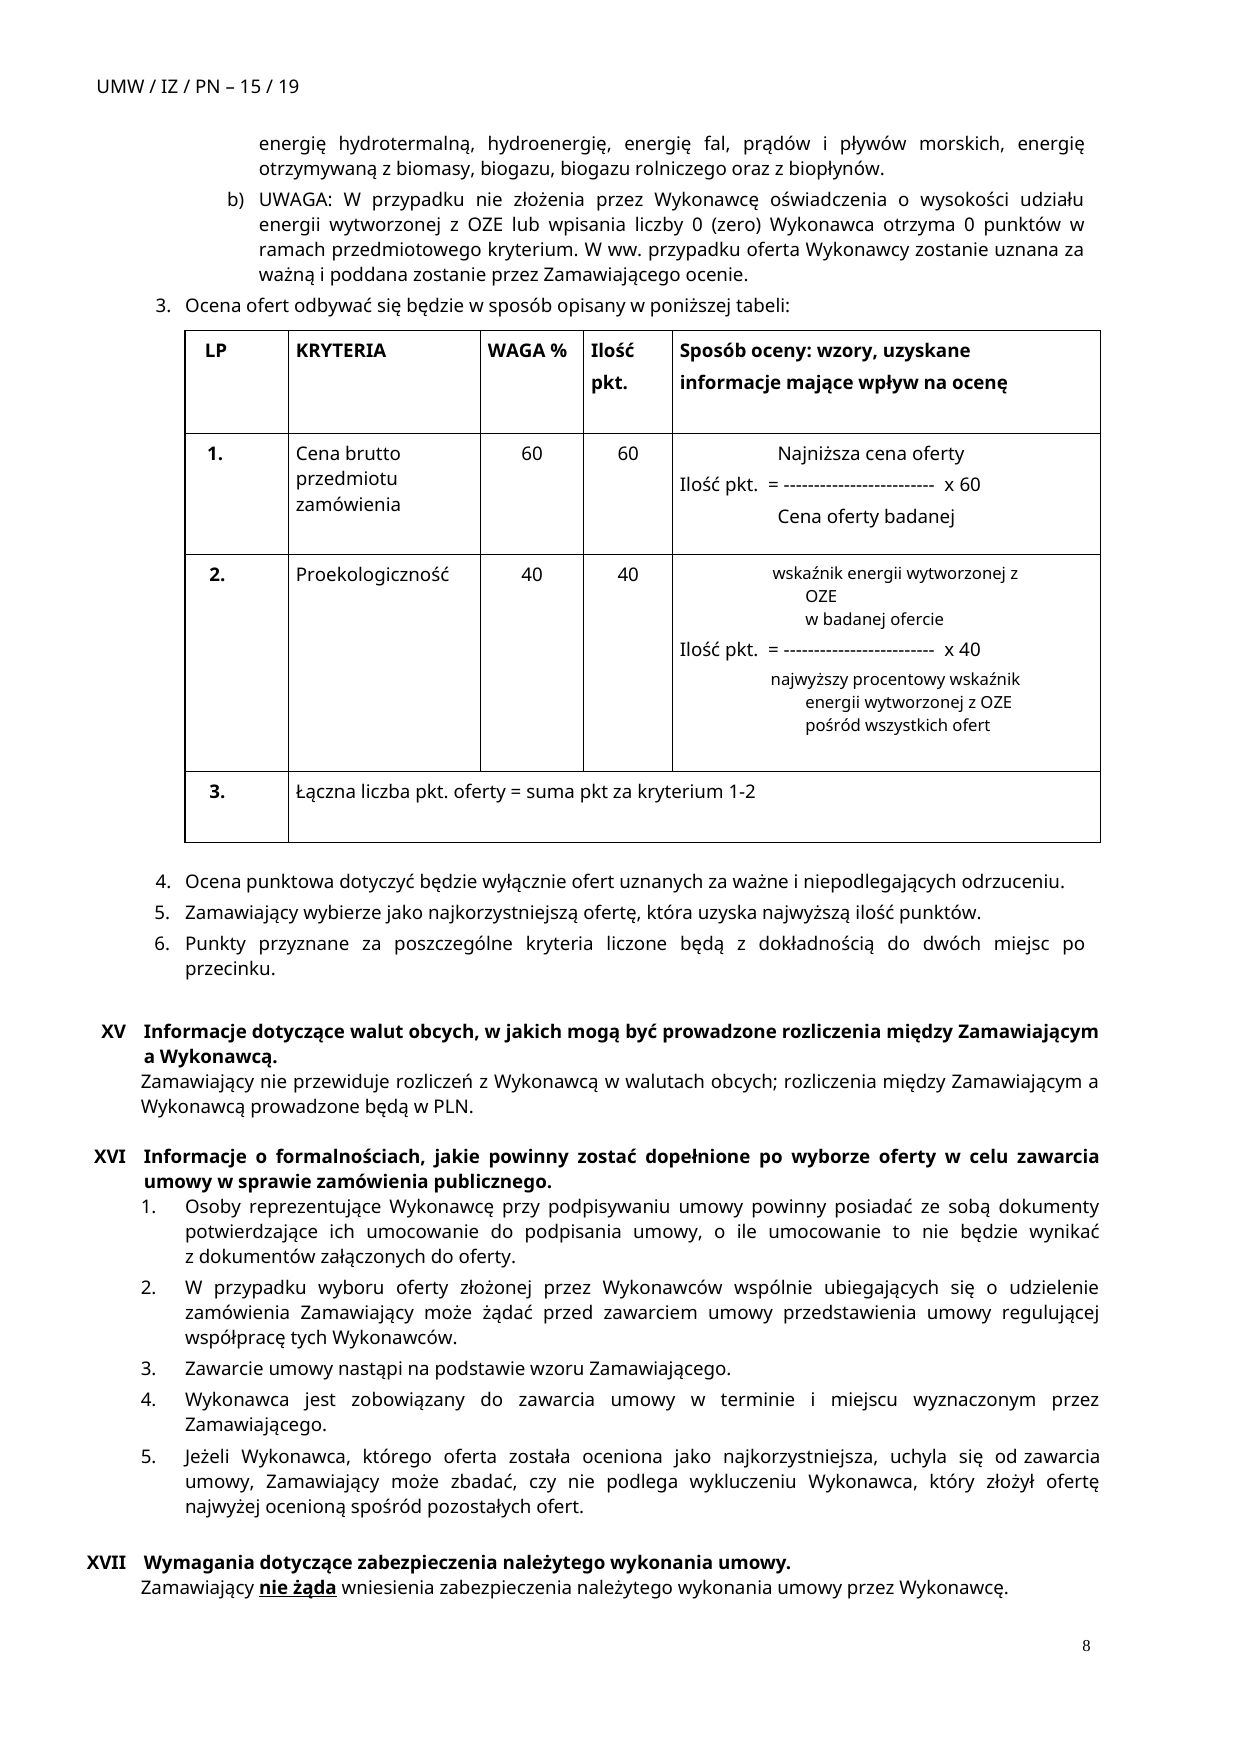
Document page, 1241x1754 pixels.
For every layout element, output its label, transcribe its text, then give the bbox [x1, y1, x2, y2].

table_cell 40 [584, 555, 672, 771]
table_cell 1. [186, 434, 288, 554]
table_cell 3. [186, 772, 288, 842]
subtitle Informacje dotyczące walut obcych, w jakich mogą być prowadzone rozliczenia między Zamawiającym a Wykonawcą. [126, 1018, 1100, 1068]
subtitle Informacje o formalnościach, jakie powinny zostać dopełnione po wyborze oferty w celu zawarcia umowy w sprawie zamówienia publicznego. [126, 1143, 1100, 1193]
list W przypadku wyboru oferty złożonej przez Wykonawców wspólnie ubiegających się o udzielenie zamówienia Zamawiający może żądać przed zawarciem umowy przedstawienia umowy regulującej współpracę tych Wykonawców. [141, 1274, 1100, 1349]
subtitle Wymagania dotyczące zabezpieczenia należytego wykonania umowy. [126, 1549, 1086, 1574]
table_cell 40 [481, 555, 583, 771]
table_cell 60 [481, 434, 583, 554]
table_cell Proekologiczność [289, 555, 480, 771]
table_cell wskaźnik energii wytworzonej z OZE w badanej ofercie Ilość pkt. = ------------------------- x 40 najwyższy procentowy wskaźnik energii wytworzonej z OZE pośród wszystkich ofert [673, 555, 1100, 771]
table_header LP [186, 331, 288, 432]
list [244, 130, 1086, 180]
table_header Sposób oceny: wzory, uzyskane informacje mające wpływ na ocenę [673, 331, 1100, 432]
table_header WAGA % [481, 331, 583, 432]
list Zawarcie umowy nastąpi na podstawie wzoru Zamawiającego. [141, 1356, 1100, 1381]
list Punkty przyznane za poszczególne kryteria liczone będą z dokładnością do dwóch miejsc po przecinku. [154, 931, 1086, 981]
list Jeżeli Wykonawca, którego oferta została oceniona jako najkorzystniejsza, uchyla się od zawarcia umowy, Zamawiający może zbadać, czy nie podlega wykluczeniu Wykonawca, który złożył ofertę najwyżej ocenioną spośród pozostałych ofert. [141, 1443, 1100, 1518]
list Osoby reprezentujące Wykonawcę przy podpisywaniu umowy powinny posiadać ze sobą dokumenty potwierdzające ich umocowanie do podpisania umowy, o ile umocowanie to nie będzie wynikać z dokumentów załączonych do oferty. [141, 1193, 1100, 1268]
list UWAGA: W przypadku nie złożenia przez Wykonawcę oświadczenia o wysokości udziału energii wytworzonej z OZE lub wpisania liczby 0 (zero) Wykonawca otrzyma 0 punktów w ramach przedmiotowego kryterium. W ww. przypadku oferta Wykonawcy zostanie uznana za ważną i poddana zostanie przez Zamawiającego ocenie. [244, 186, 1086, 286]
table_cell Cena brutto przedmiotu zamówienia [289, 434, 480, 554]
table_header Ilość pkt. [584, 331, 672, 432]
list Zamawiający wybierze jako najkorzystniejszą ofertę, która uzyska najwyższą ilość punktów. [154, 899, 1086, 924]
table_cell 60 [584, 434, 672, 554]
table_cell Łączna liczba pkt. oferty = suma pkt za kryterium 1-2 [289, 772, 1100, 842]
table_cell Najniższa cena oferty Ilość pkt. = ------------------------- x 60 Cena oferty badanej [673, 434, 1100, 554]
text Zamawiający nie żąda wniesienia zabezpieczenia należytego wykonania umowy przez Wykonawcę. [141, 1574, 1086, 1599]
list Wykonawca jest zobowiązany do zawarcia umowy w terminie i miejscu wyznaczonym przez Zamawiającego. [141, 1387, 1100, 1437]
list Ocena punktowa dotyczyć będzie wyłącznie ofert uznanych za ważne i niepodlegających odrzuceniu. [155, 868, 1090, 893]
list Ocena ofert odbywać się będzie w sposób opisany w poniższej tabeli: [155, 292, 1086, 317]
table_cell 2. [186, 555, 288, 771]
table_header KRYTERIA [289, 331, 480, 432]
text Zamawiający nie przewiduje rozliczeń z Wykonawcą w walutach obcych; rozliczenia między Zamawiającym a Wykonawcą prowadzone będą w PLN. [141, 1068, 1100, 1118]
